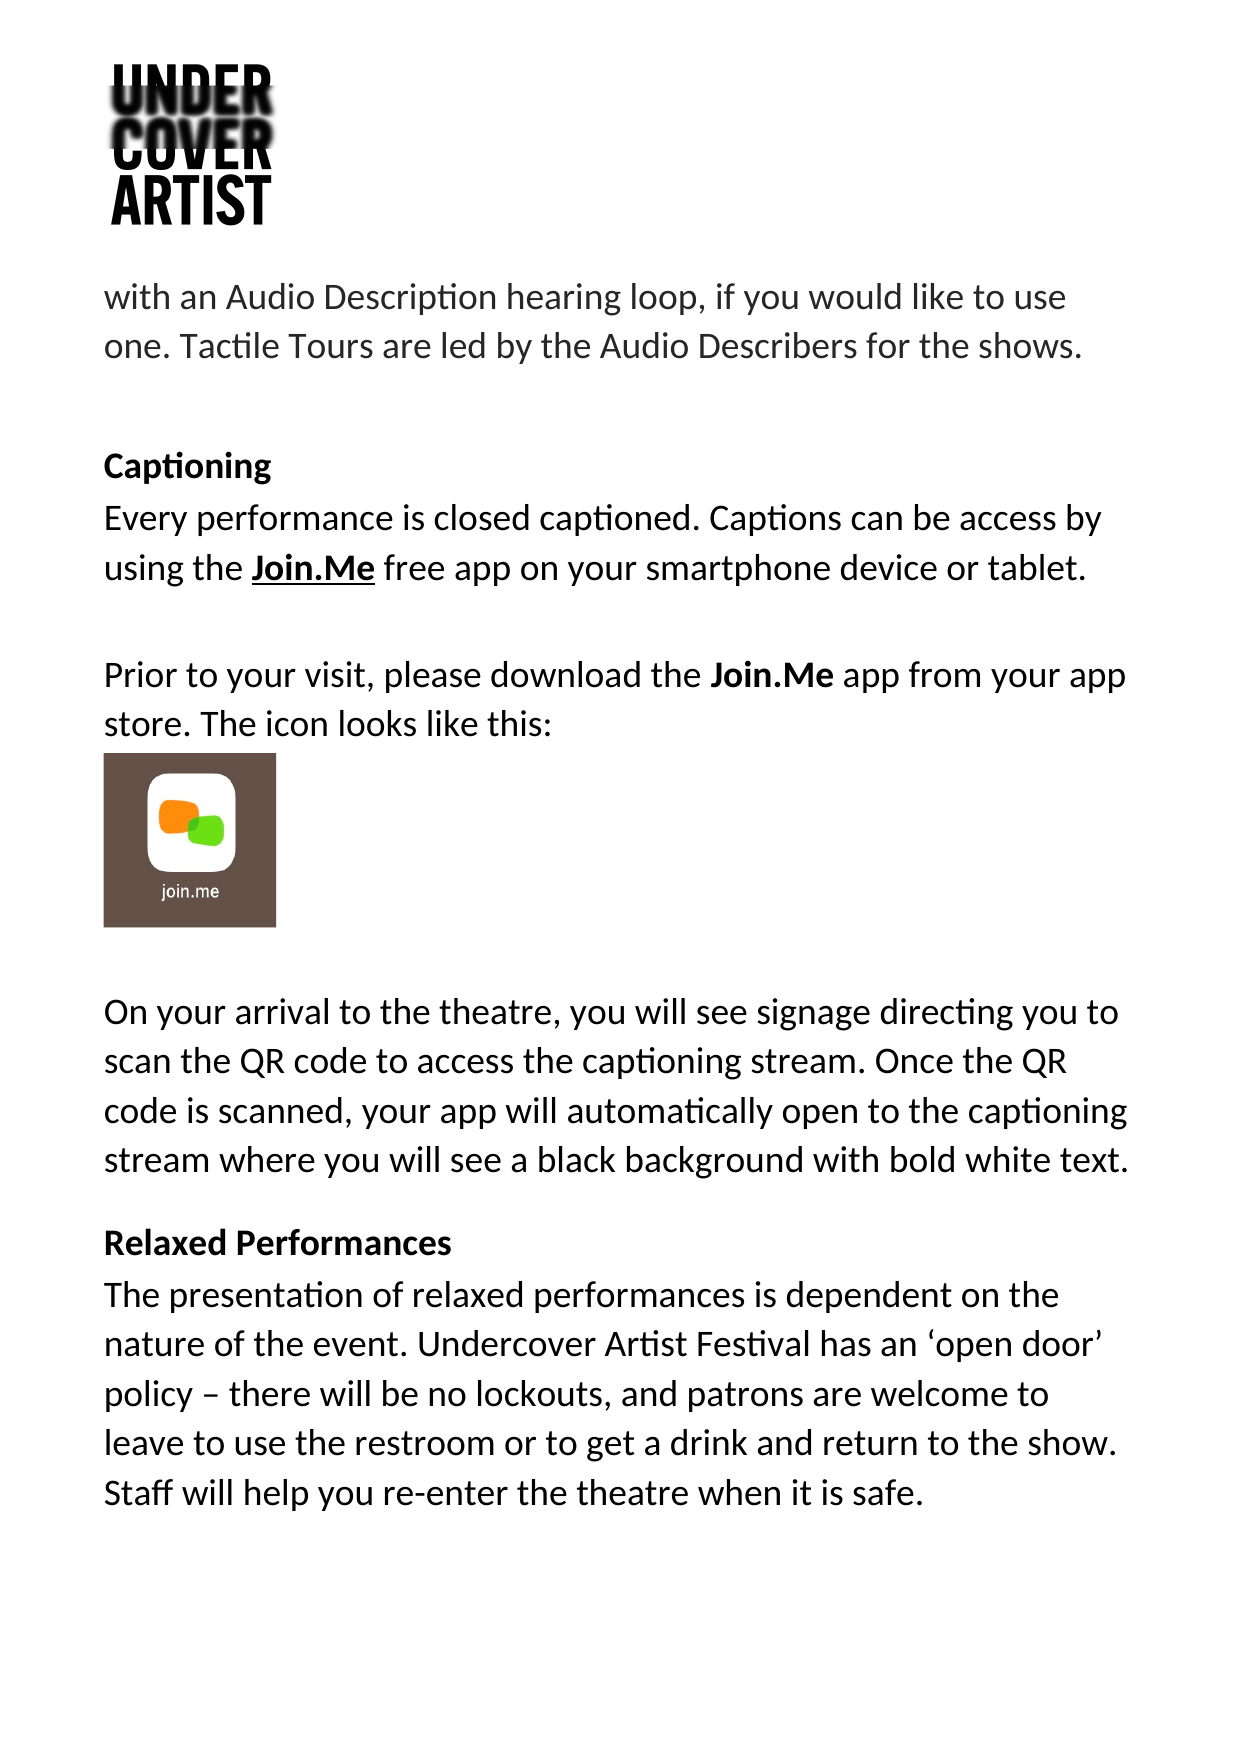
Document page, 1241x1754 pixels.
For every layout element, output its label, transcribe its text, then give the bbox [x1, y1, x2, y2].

subtitle Relaxed Performances [103, 1219, 1137, 1265]
subtitle Captioning [103, 442, 1137, 488]
text The presentation of relaxed performances is dependent on the nature of the event. Undercover Artist Festival has an ‘open door’ policy – there will be no lockouts, and patrons are welcome to leave to use the restroom or to get a drink and return to the show. Staff will help you re-enter the theatre when it is safe. [103, 1271, 1137, 1515]
picture [103, 753, 277, 928]
text Prior to your visit, please download the Join.Me app from your app store. The icon looks like this: [103, 651, 1137, 746]
picture [93, 51, 288, 247]
text Every performance is closed captioned. Captions can be access by using the Join.Me free app on your smartphone device or tablet. [103, 494, 1137, 589]
text On your arrival to the theatre, you will see signage directing you to scan the QR code to access the captioning stream. Once the QR code is scanned, your app will automatically open to the captioning stream where you will see a black background with bold white text. [103, 988, 1137, 1182]
